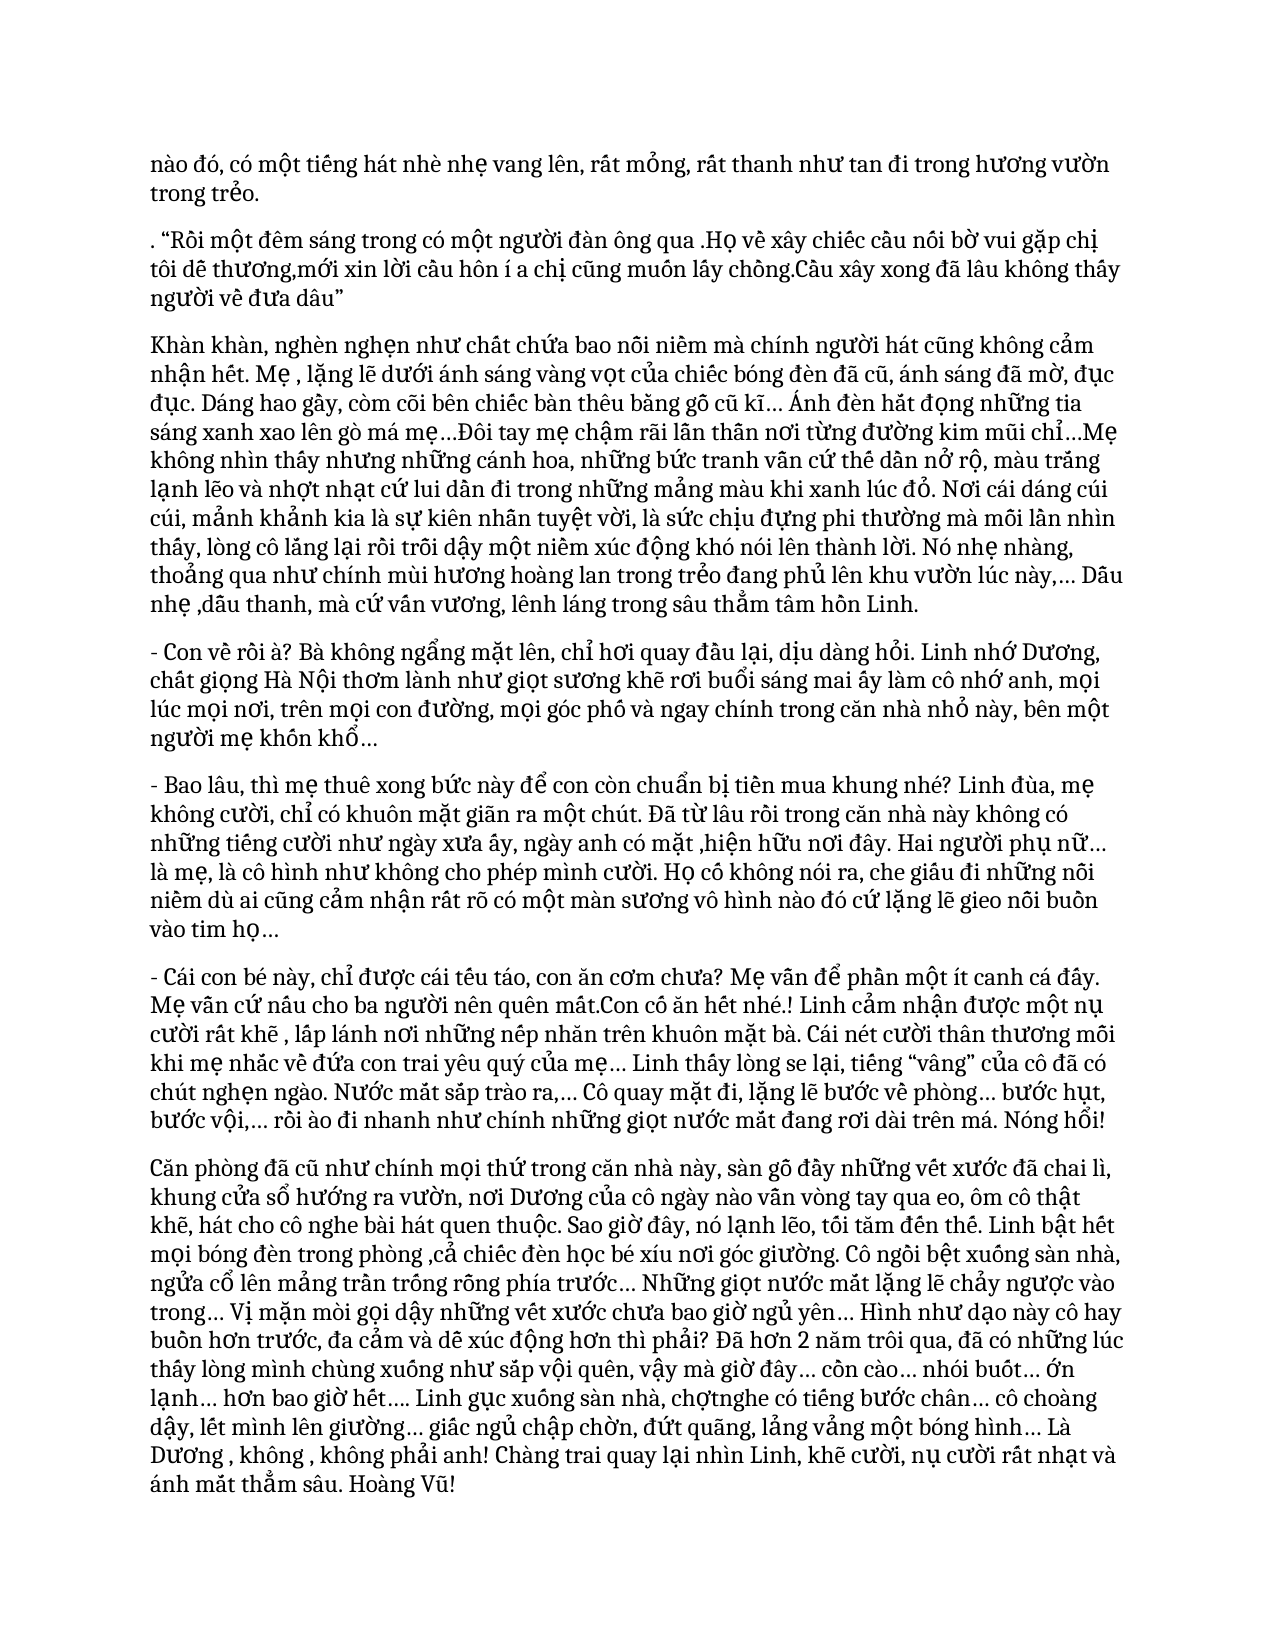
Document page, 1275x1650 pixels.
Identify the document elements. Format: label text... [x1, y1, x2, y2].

text . “Rồi một đêm sáng trong có một người đàn ông qua .Họ về xây chiếc cầu nối bờ vui gặp chị tôi dễ thương,mới xin lời cầu hôn í a chị cũng muốn lấy chồng.Cầu xây xong đã lâu không thấy người về đưa dâu” [150, 226, 1125, 312]
text - Bao lâu, thì mẹ thuê xong bức này để con còn chuẩn bị tiền mua khung nhé? Linh đùa, mẹ không cười, chỉ có khuôn mặt giãn ra một chút. Đã từ lâu rồi trong căn nhà này không có những tiếng cười như ngày xưa ấy, ngày anh có mặt ,hiện hữu nơi đây. Hai người phụ nữ… là mẹ, là cô hình như không cho phép mình cười. Họ cố không nói ra, che giấu đi những nỗi niềm dù ai cũng cảm nhận rất rõ có một màn sương vô hình nào đó cứ lặng lẽ gieo nỗi buồn vào tim họ… [150, 771, 1125, 944]
text - Con về rồi à? Bà không ngẩng mặt lên, chỉ hơi quay đầu lại, dịu dàng hỏi. Linh nhớ Dương, chất giọng Hà Nội thơm lành như giọt sương khẽ rơi buổi sáng mai ấy làm cô nhớ anh, mọi lúc mọi nơi, trên mọi con đường, mọi góc phố và ngay chính trong căn nhà nhỏ này, bên một người mẹ khốn khổ… [150, 637, 1125, 752]
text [150, 150, 1125, 207]
text Căn phòng đã cũ như chính mọi thứ trong căn nhà này, sàn gỗ đầy những vết xước đã chai lì, khung cửa sổ hướng ra vườn, nơi Dương của cô ngày nào vẫn vòng tay qua eo, ôm cô thật khẽ, hát cho cô nghe bài hát quen thuộc. Sao giờ đây, nó lạnh lẽo, tối tăm đến thế. Linh bật hết mọi bóng đèn trong phòng ,cả chiếc đèn học bé xíu nơi góc giường. Cô ngồi bệt xuống sàn nhà, ngửa cổ lên mảng trần trống rỗng phía trước… Những giọt nước mắt lặng lẽ chảy ngược vào trong… Vị mặn mòi gọi dậy những vết xước chưa bao giờ ngủ yên… Hình như dạo này cô hay buồn hơn trước, đa cảm và dễ xúc động hơn thì phải? Đã hơn 2 năm trôi qua, đã có những lúc thấy lòng mình chùng xuống như sắp vội quên, vậy mà giờ đây… cồn cào… nhói buốt… ớn lạnh… hơn bao giờ hết…. Linh gục xuống sàn nhà, chợtnghe có tiếng bước chân… cô choàng dậy, lết mình lên giường… giấc ngủ chập chờn, đứt quãng, lảng vảng một bóng hình… Là Dương , không , không phải anh! Chàng trai quay lại nhìn Linh, khẽ cười, nụ cười rất nhạt và ánh mắt thẳm sâu. Hoàng Vũ! [150, 1154, 1125, 1499]
text Khàn khàn, nghèn nghẹn như chất chứa bao nỗi niềm mà chính người hát cũng không cảm nhận hết. Mẹ , lặng lẽ dưới ánh sáng vàng vọt của chiếc bóng đèn đã cũ, ánh sáng đã mờ, đục đục. Dáng hao gầy, còm cõi bên chiếc bàn thêu bằng gỗ cũ kĩ… Ánh đèn hắt đọng những tia sáng xanh xao lên gò má mẹ…Đôi tay mẹ chậm rãi lẫn thẫn nơi từng đường kim mũi chỉ…Mẹ không nhìn thấy nhưng những cánh hoa, những bức tranh vẫn cứ thế dần nở rộ, màu trắng lạnh lẽo và nhợt nhạt cứ lui dần đi trong những mảng màu khi xanh lúc đỏ. Nơi cái dáng cúi cúi, mảnh khảnh kia là sự kiên nhẫn tuyệt vời, là sức chịu đựng phi thường mà mỗi lần nhìn thấy, lòng cô lắng lại rồi trỗi dậy một niềm xúc động khó nói lên thành lời. Nó nhẹ nhàng, thoảng qua như chính mùi hương hoàng lan trong trẻo đang phủ lên khu vườn lúc này,… Dẫu nhẹ ,dẫu thanh, mà cứ vấn vương, lênh láng trong sâu thẳm tâm hồn Linh. [150, 331, 1125, 619]
text - Cái con bé này, chỉ được cái tếu táo, con ăn cơm chưa? Mẹ vẫn để phần một ít canh cá đấy. Mẹ vẫn cứ nấu cho ba người nên quên mất.Con cố ăn hết nhé.! Linh cảm nhận được một nụ cười rất khẽ , lấp lánh nơi những nếp nhăn trên khuôn mặt bà. Cái nét cười thân thương mỗi khi mẹ nhắc về đứa con trai yêu quý của mẹ… Linh thấy lòng se lại, tiếng “vâng” của cô đã có chút nghẹn ngào. Nước mắt sắp trào ra,… Cô quay mặt đi, lặng lẽ bước về phòng… bước hụt, bước vội,… rồi ào đi nhanh như chính những giọt nước mắt đang rơi dài trên má. Nóng hổi! [150, 962, 1125, 1135]
